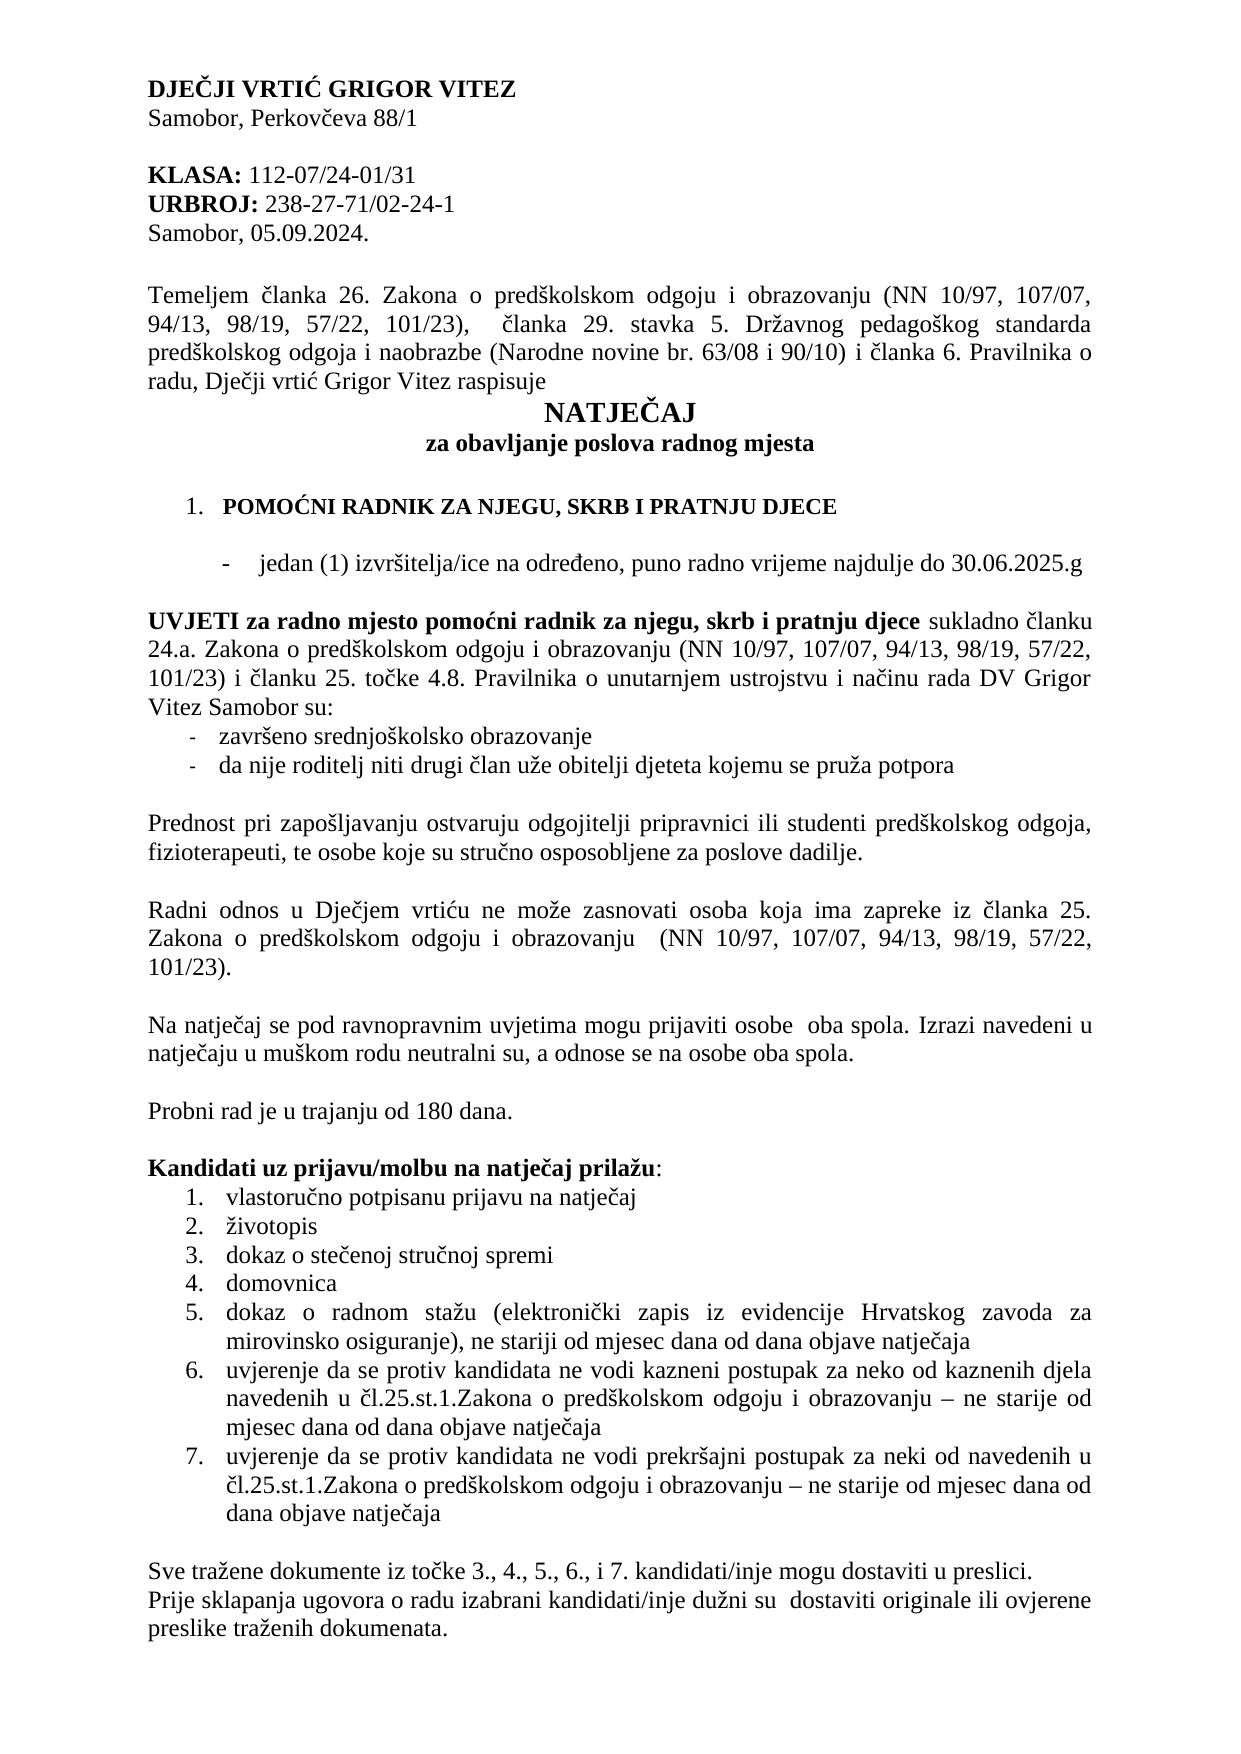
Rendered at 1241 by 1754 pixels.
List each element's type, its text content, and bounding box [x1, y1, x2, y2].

list dokaz o radnom stažu (elektronički zapis iz evidencije Hrvatskog zavoda za mirovinsko osiguranje), ne stariji od mjesec dana od dana objave natječaja [185, 1297, 1093, 1355]
text DJEČJI VRTIĆ GRIGOR VITEZ [148, 74, 1093, 103]
list završeno srednjoškolsko obrazovanje [189, 721, 1093, 750]
list vlastoručno potpisanu prijavu na natječaj [185, 1182, 1093, 1211]
text UVJETI za radno mjesto pomoćni radnik za njegu, skrb i pratnju djece sukladno članku 24.a. Zakona o predškolskom odgoju i obrazovanju (NN 10/97, 107/07, 94/13, 98/19, 57/22, 101/23) i članku 25. točke 4.8. Pravilnika o unutarnjem ustrojstvu i načinu rada DV Grigor Vitez Samobor su: [148, 606, 1093, 721]
list životopis [185, 1211, 1093, 1240]
text URBROJ: 238-27-71/02-24-1 [148, 189, 1093, 218]
text Samobor, 05.09.2024. [148, 218, 1093, 246]
list uvjerenje da se protiv kandidata ne vodi prekršajni postupak za neki od navedenih u čl.25.st.1.Zakona o predškolskom odgoju i obrazovanju – ne starije od mjesec dana od dana objave natječaja [185, 1441, 1093, 1527]
text Kandidati uz prijavu/molbu na natječaj prilažu: [148, 1153, 1093, 1182]
text Radni odnos u Dječjem vrtiću ne može zasnovati osoba koja ima zapreke iz članka 25. Zakona o predškolskom odgoju i obrazovanju (NN 10/97, 107/07, 94/13, 98/19, 57/22, 101/23). [148, 895, 1093, 981]
list jedan (1) izvršitelja/ice na određeno, puno radno vrijeme najdulje do 30.06.2025.g [222, 548, 1166, 577]
text Prednost pri zapošljavanju ostvaruju odgojitelji pripravnici ili studenti predškolskog odgoja, fizioterapeuti, te osobe koje su stručno osposobljene za poslove dadilje. [148, 808, 1093, 866]
text KLASA: 112-07/24-01/31 [148, 160, 1093, 189]
text Samobor, Perkovčeva 88/1 [148, 103, 1093, 131]
list da nije roditelj niti drugi član uže obitelji djeteta kojemu se pruža potpora [189, 750, 1093, 780]
text Probni rad je u trajanju od 180 dana. [148, 1096, 1093, 1125]
text Sve tražene dokumente iz točke 3., 4., 5., 6., i 7. kandidati/inje mogu dostaviti u preslici. [148, 1556, 1093, 1585]
list domovnica [185, 1268, 1093, 1297]
list uvjerenje da se protiv kandidata ne vodi kazneni postupak za neko od kaznenih djela navedenih u čl.25.st.1.Zakona o predškolskom odgoju i obrazovanju – ne starije od mjesec dana od dana objave natječaja [185, 1355, 1093, 1441]
text NATJEČAJ [148, 395, 1093, 428]
text za obavljanje poslova radnog mjesta [148, 428, 1093, 457]
list dokaz o stečenoj stručnoj spremi [185, 1240, 1093, 1268]
text Na natječaj se pod ravnopravnim uvjetima mogu prijaviti osobe oba spola. Izrazi navedeni u natječaju u muškom rodu neutralni su, a odnose se na osobe oba spola. [148, 1010, 1093, 1067]
text Temeljem članka 26. Zakona o predškolskom odgoju i obrazovanju (NN 10/97, 107/07, 94/13, 98/19, 57/22, 101/23), članka 29. stavka 5. Državnog pedagoškog standarda predškolskog odgoja i naobrazbe (Narodne novine br. 63/08 i 90/10) i članka 6. Pravilnika o radu, Dječji vrtić Grigor Vitez raspisuje [148, 280, 1093, 395]
text Prije sklapanja ugovora o radu izabrani kandidati/inje dužni su dostaviti originale ili ovjerene preslike traženih dokumenata. [148, 1585, 1093, 1642]
list POMOĆNI RADNIK ZA NJEGU, SKRB I PRATNJU DJECE [185, 491, 1093, 519]
